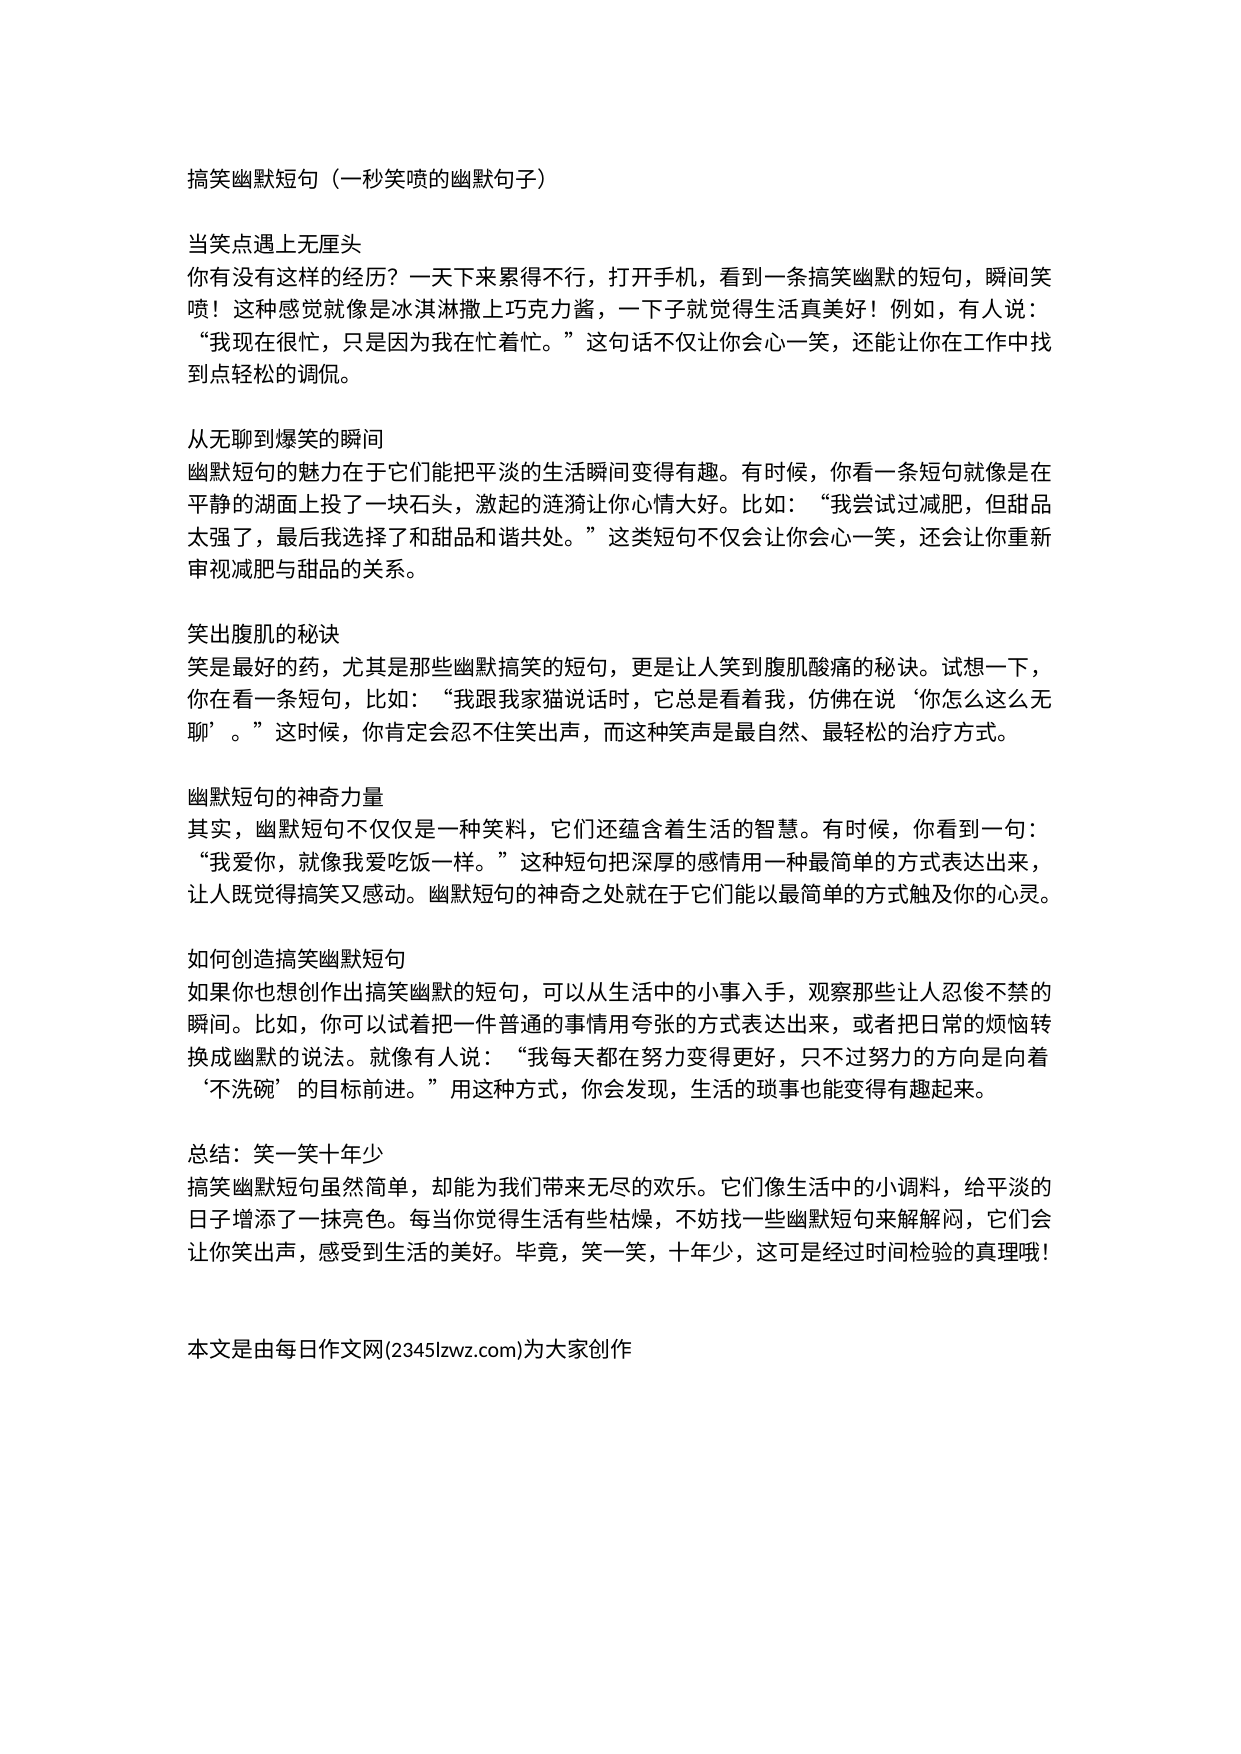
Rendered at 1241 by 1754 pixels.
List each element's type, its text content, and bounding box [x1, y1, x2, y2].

text 如何创造搞笑幽默短句 [187, 942, 1053, 974]
text 笑是最好的药，尤其是那些幽默搞笑的短句，更是让人笑到腹肌酸痛的秘诀。试想一下，你在看一条短句，比如：“我跟我家猫说话时，它总是看着我，仿佛在说‘你怎么这么无聊’。”这时候，你肯定会忍不住笑出声，而这种笑声是最自然、最轻松的治疗方式。 [187, 649, 1053, 747]
text 其实，幽默短句不仅仅是一种笑料，它们还蕴含着生活的智慧。有时候，你看到一句：“我爱你，就像我爱吃饭一样。”这种短句把深厚的感情用一种最简单的方式表达出来，让人既觉得搞笑又感动。幽默短句的神奇之处就在于它们能以最简单的方式触及你的心灵。 [187, 812, 1053, 909]
text 搞笑幽默短句（一秒笑喷的幽默句子） [187, 162, 1053, 194]
text 总结：笑一笑十年少 [187, 1137, 1053, 1169]
text 幽默短句的神奇力量 [187, 779, 1053, 812]
text 当笑点遇上无厘头 [187, 227, 1053, 259]
text 从无聊到爆笑的瞬间 [187, 422, 1053, 454]
text 本文是由每日作文网(2345lzwz.com)为大家创作 [187, 1332, 1053, 1364]
text 搞笑幽默短句虽然简单，却能为我们带来无尽的欢乐。它们像生活中的小调料，给平淡的日子增添了一抹亮色。每当你觉得生活有些枯燥，不妨找一些幽默短句来解解闷，它们会让你笑出声，感受到生活的美好。毕竟，笑一笑，十年少，这可是经过时间检验的真理哦！ [187, 1169, 1053, 1267]
text 笑出腹肌的秘诀 [187, 617, 1053, 649]
text 你有没有这样的经历？一天下来累得不行，打开手机，看到一条搞笑幽默的短句，瞬间笑喷！这种感觉就像是冰淇淋撒上巧克力酱，一下子就觉得生活真美好！例如，有人说：“我现在很忙，只是因为我在忙着忙。”这句话不仅让你会心一笑，还能让你在工作中找到点轻松的调侃。 [187, 259, 1053, 389]
text 如果你也想创作出搞笑幽默的短句，可以从生活中的小事入手，观察那些让人忍俊不禁的瞬间。比如，你可以试着把一件普通的事情用夸张的方式表达出来，或者把日常的烦恼转换成幽默的说法。就像有人说：“我每天都在努力变得更好，只不过努力的方向是向着‘不洗碗’的目标前进。”用这种方式，你会发现，生活的琐事也能变得有趣起来。 [187, 974, 1053, 1104]
text 幽默短句的魅力在于它们能把平淡的生活瞬间变得有趣。有时候，你看一条短句就像是在平静的湖面上投了一块石头，激起的涟漪让你心情大好。比如：“我尝试过减肥，但甜品太强了，最后我选择了和甜品和谐共处。”这类短句不仅会让你会心一笑，还会让你重新审视减肥与甜品的关系。 [187, 454, 1053, 584]
